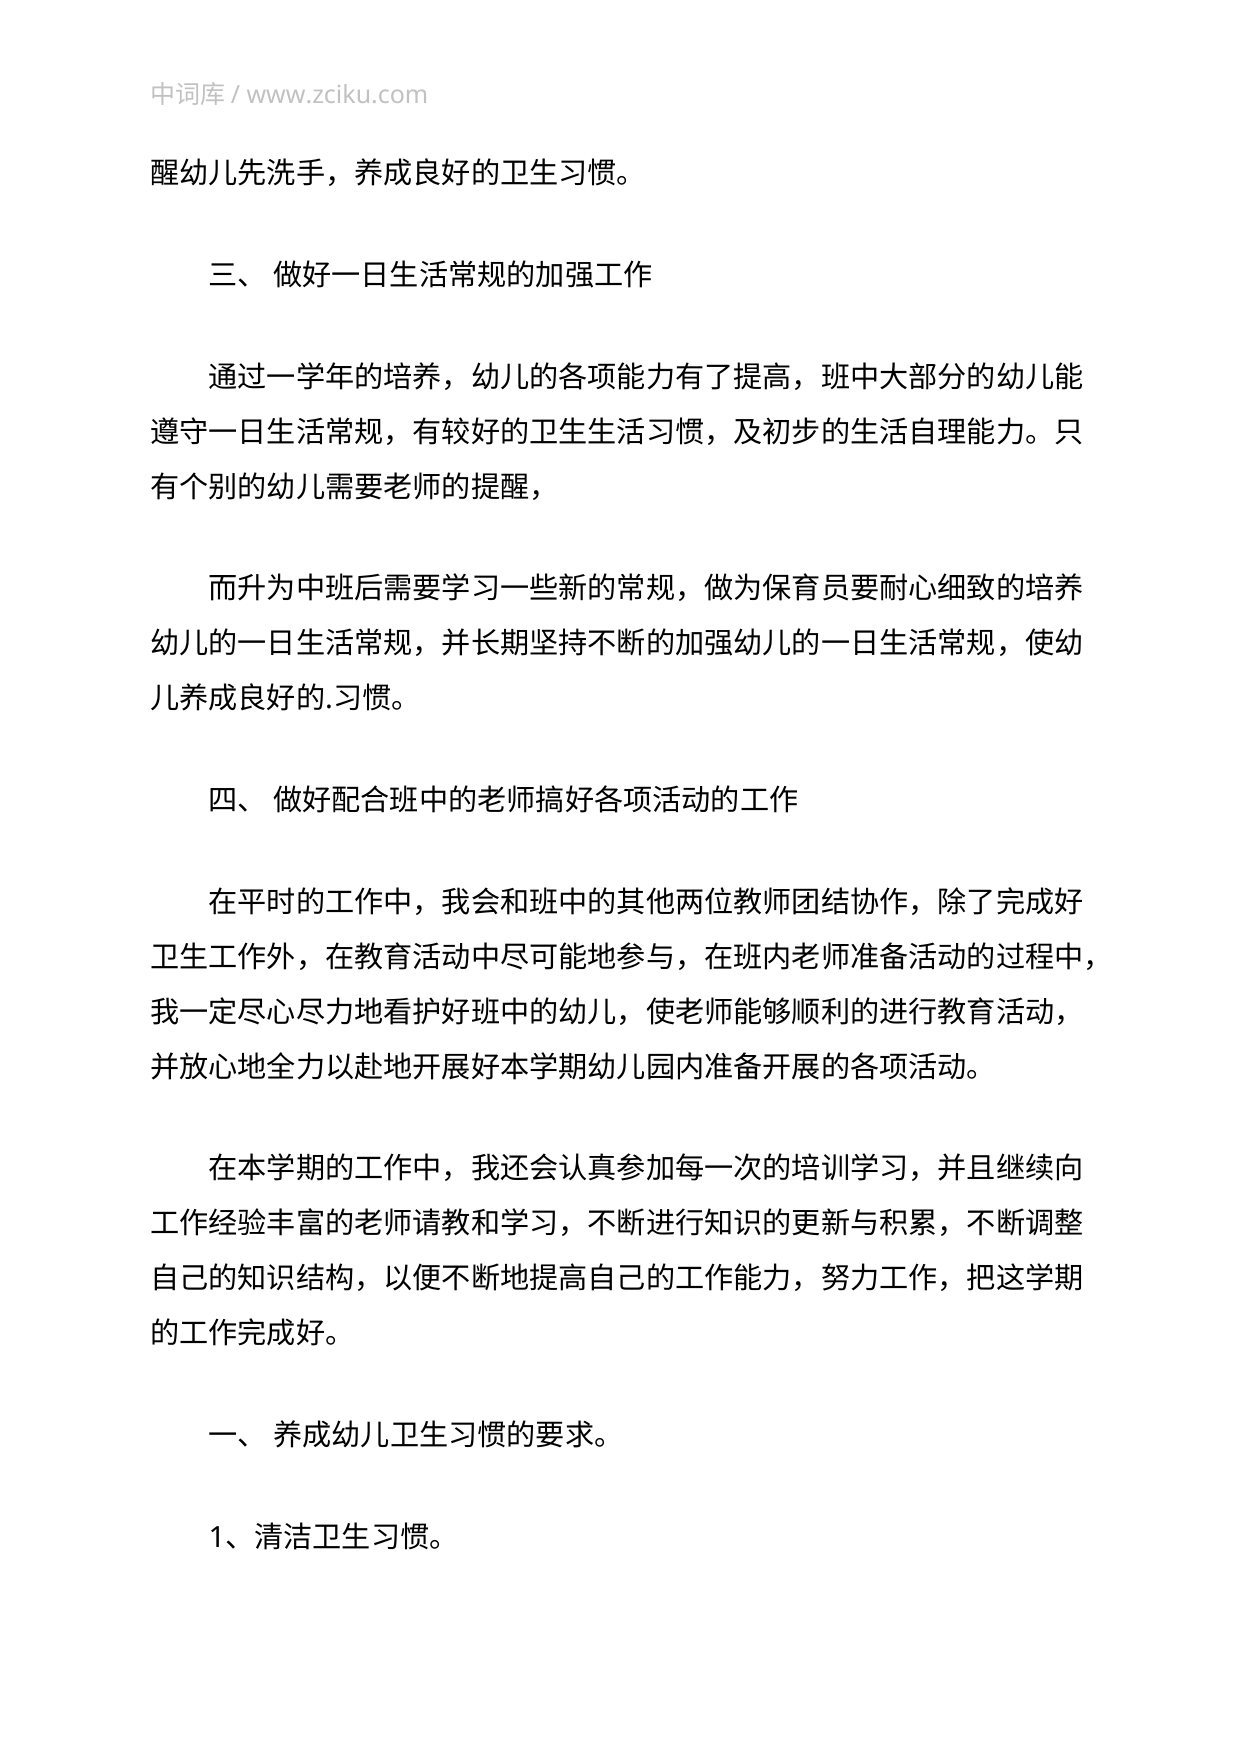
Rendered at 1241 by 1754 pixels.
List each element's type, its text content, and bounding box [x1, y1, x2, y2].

text 在本学期的工作中，我还会认真参加每一次的培训学习，并且继续向工作经验丰富的老师请教和学习，不断进行知识的更新与积累，不断调整自己的知识结构，以便不断地提高自己的工作能力，努力工作，把这学期的工作完成好。 [150, 1145, 1090, 1352]
text 通过一学年的培养，幼儿的各项能力有了提高，班中大部分的幼儿能遵守一日生活常规，有较好的卫生生活习惯，及初步的生活自理能力。只有个别的幼儿需要老师的提醒， [150, 353, 1090, 506]
text 四、 做好配合班中的老师搞好各项活动的工作 [150, 777, 1090, 819]
text 在平时的工作中，我会和班中的其他两位教师团结协作，除了完成好卫生工作外，在教育活动中尽可能地参与，在班内老师准备活动的过程中，我一定尽心尽力地看护好班中的幼儿，使老师能够顺利的进行教育活动，并放心地全力以赴地开展好本学期幼儿园内准备开展的各项活动。 [150, 879, 1090, 1086]
text 而升为中班后需要学习一些新的常规，做为保育员要耐心细致的培养幼儿的一日生活常规，并长期坚持不断的加强幼儿的一日生活常规，使幼儿养成良好的.习惯。 [150, 565, 1090, 717]
text 1、清洁卫生习惯。 [150, 1513, 1090, 1556]
text 一、 养成幼儿卫生习惯的要求。 [150, 1412, 1090, 1454]
text 三、 做好一日生活常规的加强工作 [150, 252, 1090, 294]
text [150, 150, 1090, 192]
